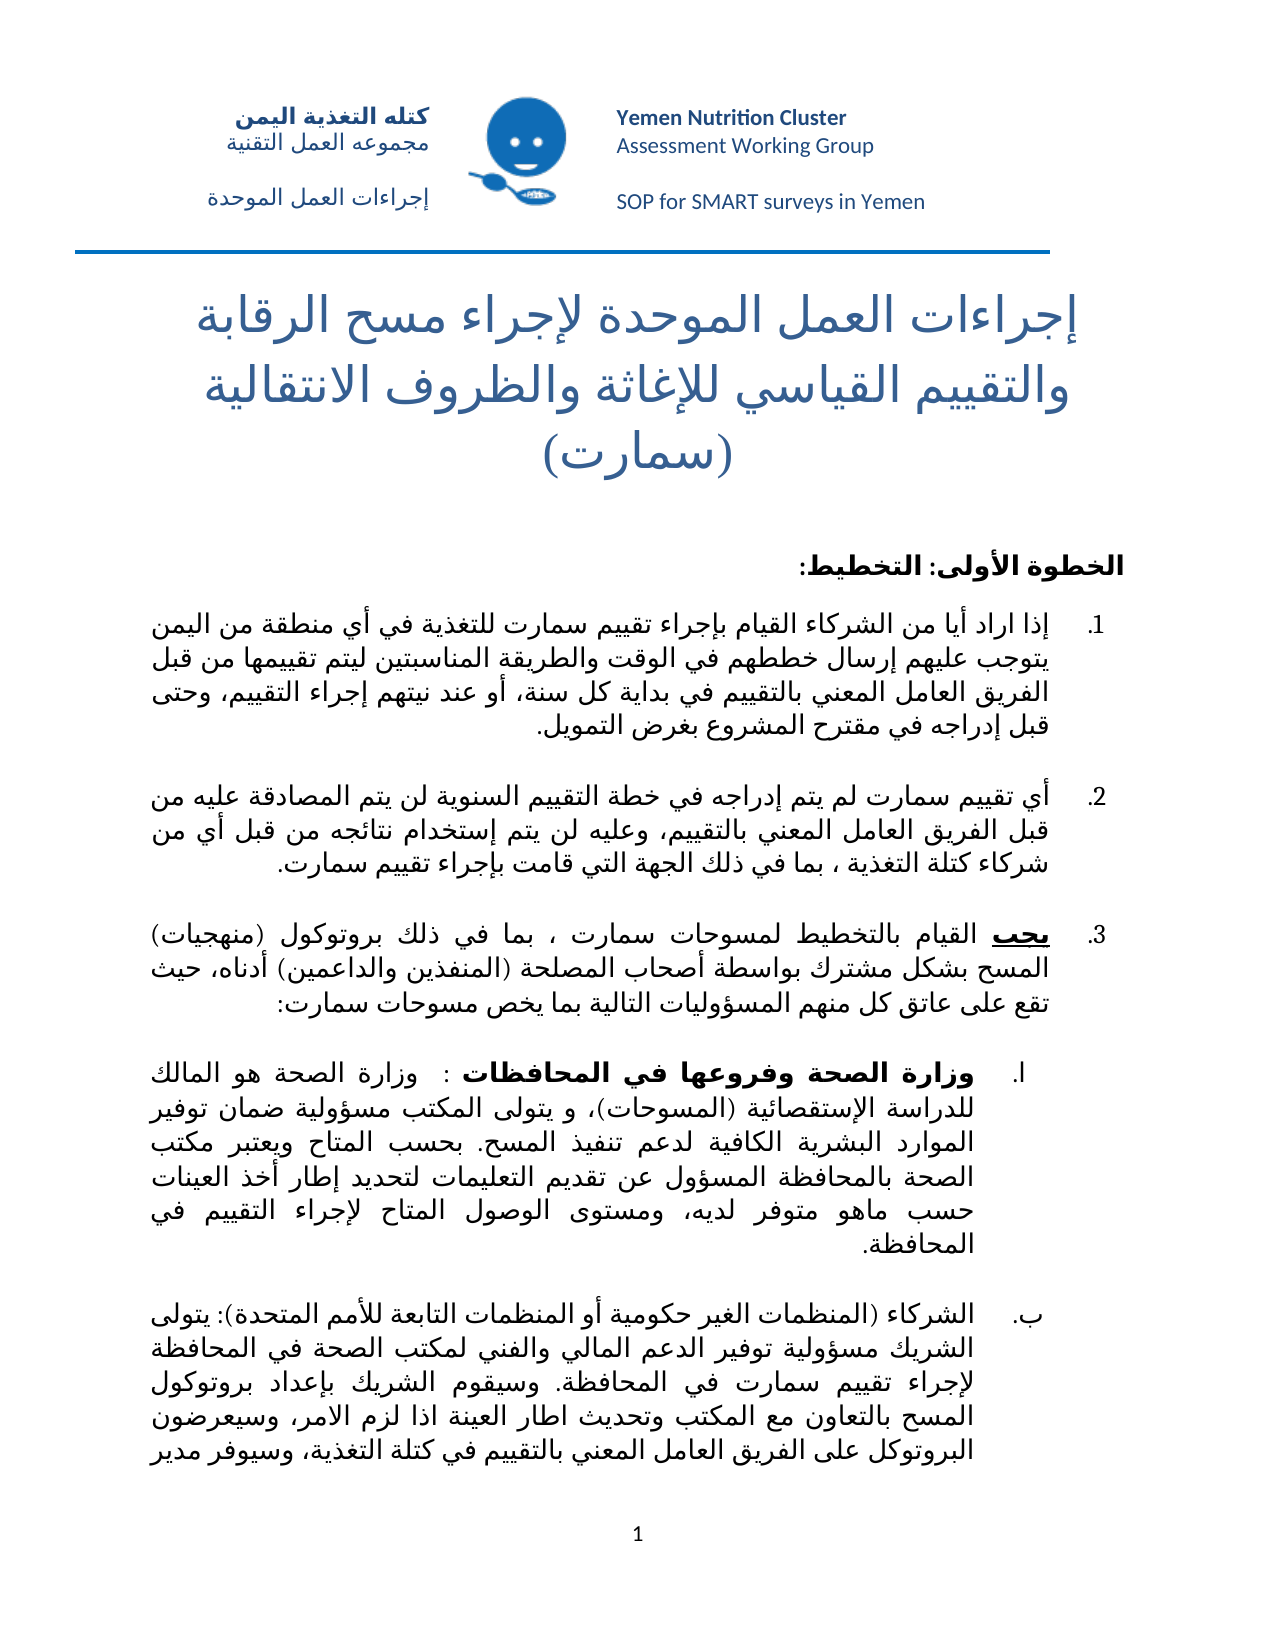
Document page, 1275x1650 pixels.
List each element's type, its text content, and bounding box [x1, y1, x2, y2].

list إذا اراد أيا من الشركاء القيام بإجراء تقييم سمارت للتغذية في أي منطقة من اليمن يتوجب عليهم إرسال خططهم في الوقت والطريقة المناسبتين ليتم تقييمها من قبل الفريق العامل المعني بالتقييم في بداية كل سنة، أو عند نيتهم إجراء التقييم، وحتى قبل إدراجه في مقترح المشروع بغرض التمويل. [150, 608, 1087, 741]
picture [446, 80, 589, 223]
list يجب القيام بالتخطيط لمسوحات سمارت ، بما في ذلك بروتوكول (منهجيات) المسح بشكل مشترك بواسطة أصحاب المصلحة (المنفذين والداعمين) أدناه، حيث تقع على عاتق كل منهم المسؤوليات التالية بما يخص مسوحات سمارت: [150, 918, 1087, 1019]
subtitle والتقييم القياسي للإغاثة والظروف الانتقالية (سمارت) [150, 356, 1125, 479]
list وزارة الصحة وفروعها في المحافظات : وزارة الصحة هو المالك للدراسة الإستقصائية (المسوحات)، و يتولى المكتب مسؤولية ضمان توفير الموارد البشرية الكافية لدعم تنفيذ المسح. بحسب المتاح ويعتبر مكتب الصحة بالمحافظة المسؤول عن تقديم التعليمات لتحديد إطار أخذ العينات حسب ماهو متوفر لديه، ومستوى الوصول المتاح لإجراء التقييم في المحافظة. [150, 1057, 1012, 1260]
subtitle إجراءات العمل الموحدة لإجراء مسح الرقابة [150, 286, 1125, 343]
list أي تقييم سمارت لم يتم إدراجه في خطة التقييم السنوية لن يتم المصادقة عليه من قبل الفريق العامل المعني بالتقييم، وعليه لن يتم إستخدام نتائجه من قبل أي من شركاء كتلة التغذية ، بما في ذلك الجهة التي قامت بإجراء تقييم سمارت. [150, 779, 1087, 880]
text الخطوة الأولى: التخطيط: [150, 550, 1125, 582]
